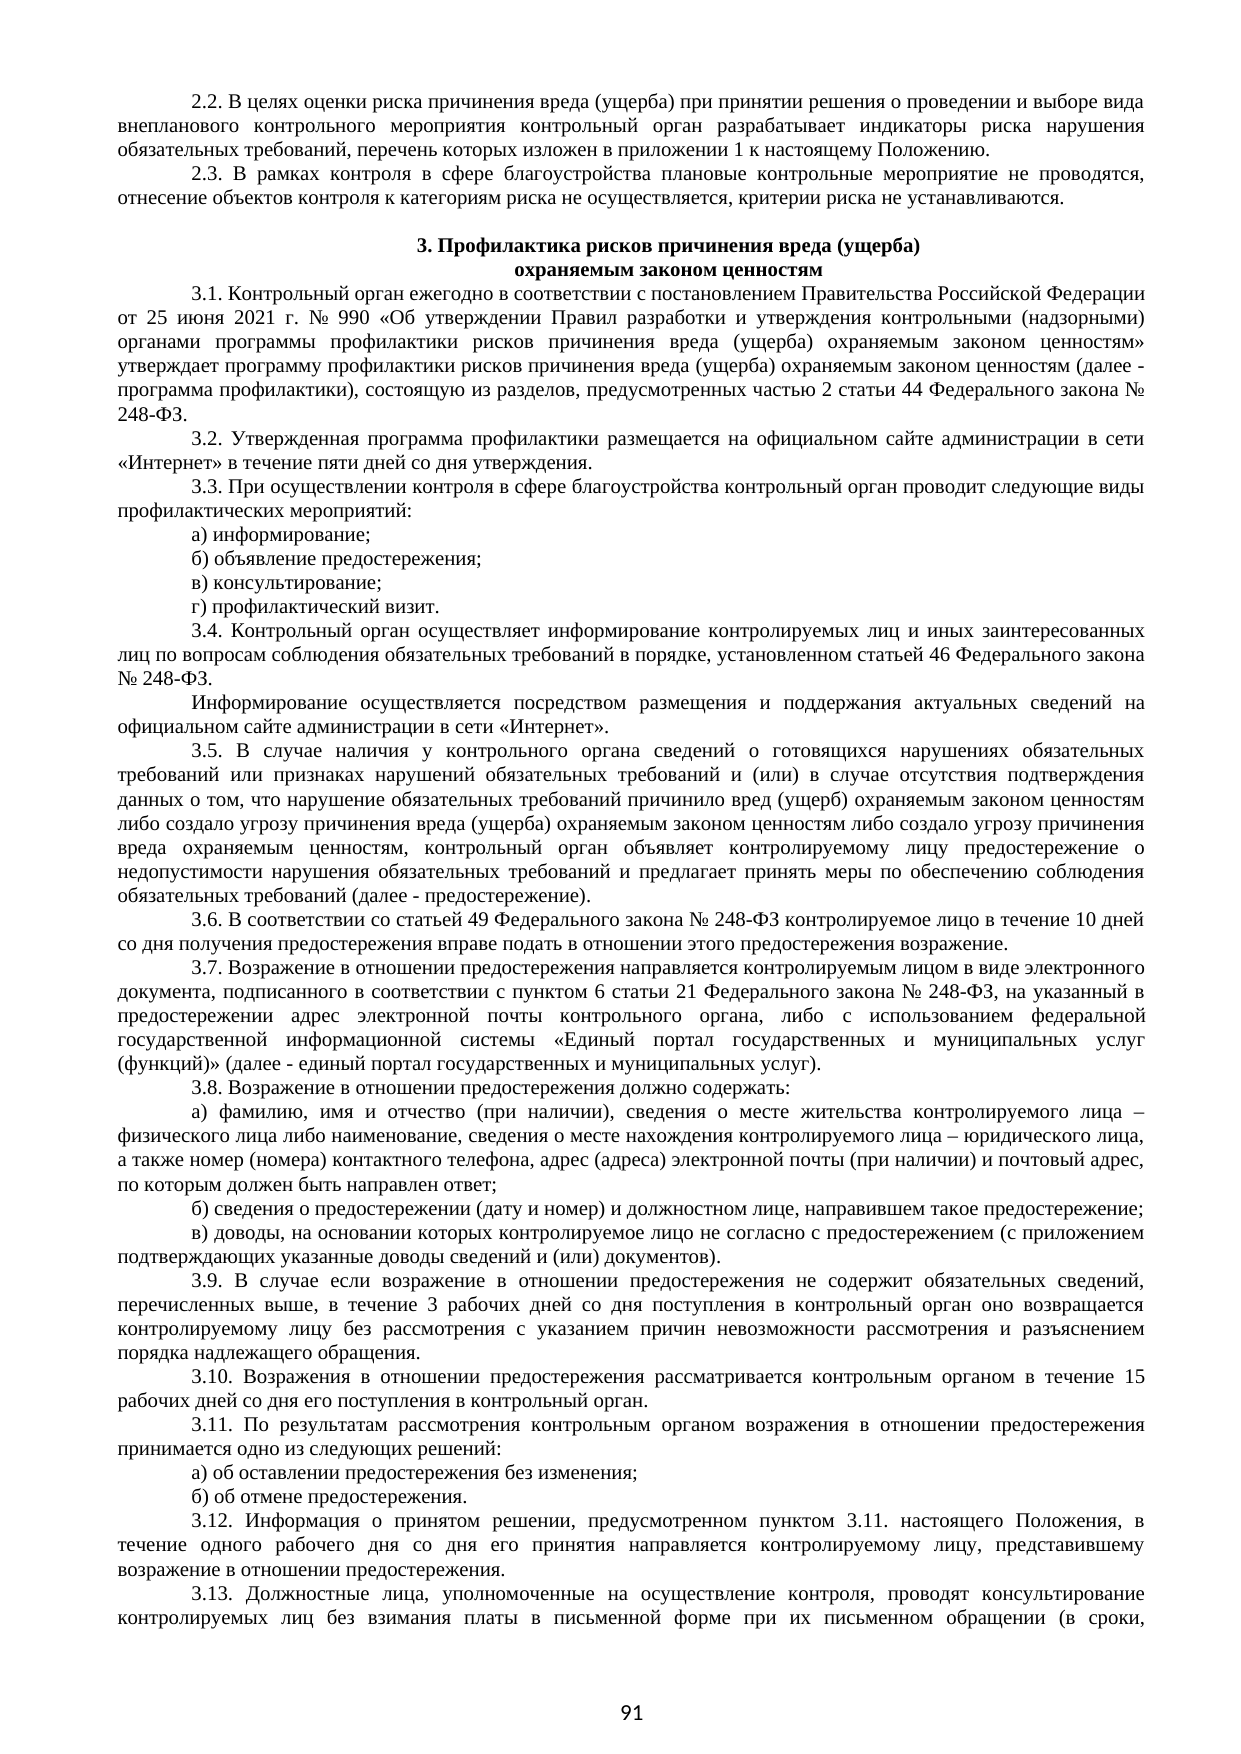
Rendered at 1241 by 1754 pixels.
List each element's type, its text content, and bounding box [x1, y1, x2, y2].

text 3.2. Утвержденная программа профилактики размещается на официальном сайте администрации в сети «Интернет» в течение пяти дней со дня утверждения. [117, 426, 1146, 474]
text 3.8. Возражение в отношении предостережения должно содержать: [117, 1075, 1146, 1099]
text а) фамилию, имя и отчество (при наличии), сведения о месте жительства контролируемого лица – физического лица либо наименование, сведения о месте нахождения контролируемого лица – юридического лица, а также номер (номера) контактного телефона, адрес (адреса) электронной почты (при наличии) и почтовый адрес, по которым должен быть направлен ответ; [117, 1099, 1146, 1196]
text охраняемым законом ценностям [117, 257, 1146, 281]
text 3.6. В соответствии со статьей 49 Федерального закона № 248-ФЗ контролируемое лицо в течение 10 дней со дня получения предостережения вправе подать в отношении этого предостережения возражение. [117, 907, 1146, 955]
text Информирование осуществляется посредством размещения и поддержания актуальных сведений на официальном сайте администрации в сети «Интернет». [117, 690, 1146, 738]
text в) доводы, на основании которых контролируемое лицо не согласно с предостережением (с приложением подтверждающих указанные доводы сведений и (или) документов). [117, 1219, 1146, 1268]
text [117, 1581, 1146, 1629]
text а) информирование; [117, 522, 1146, 546]
text 3.9. В случае если возражение в отношении предостережения не содержит обязательных сведений, перечисленных выше, в течение 3 рабочих дней со дня поступления в контрольный орган оно возвращается контролируемому лицу без рассмотрения с указанием причин невозможности рассмотрения и разъяснением порядка надлежащего обращения. [117, 1268, 1146, 1364]
text 3. Профилактика рисков причинения вреда (ущерба) [117, 233, 1146, 257]
text б) об отмене предостережения. [117, 1484, 1146, 1508]
text 3.4. Контрольный орган осуществляет информирование контролируемых лиц и иных заинтересованных лиц по вопросам соблюдения обязательных требований в порядке, установленном статьей 46 Федерального закона № 248-ФЗ. [117, 618, 1146, 690]
text 3.5. В случае наличия у контрольного органа сведений о готовящихся нарушениях обязательных требований или признаках нарушений обязательных требований и (или) в случае отсутствия подтверждения данных о том, что нарушение обязательных требований причинило вред (ущерб) охраняемым законом ценностям либо создало угрозу причинения вреда (ущерба) охраняемым законом ценностям либо создало угрозу причинения вреда охраняемым ценностям, контрольный орган объявляет контролируемому лицу предостережение о недопустимости нарушения обязательных требований и предлагает принять меры по обеспечению соблюдения обязательных требований (далее - предостережение). [117, 738, 1146, 907]
text 2.2. В целях оценки риска причинения вреда (ущерба) при принятии решения о проведении и выборе вида внепланового контрольного мероприятия контрольный орган разрабатывает индикаторы риска нарушения обязательных требований, перечень которых изложен в приложении 1 к настоящему Положению. [117, 89, 1146, 161]
text 3.10. Возражения в отношении предостережения рассматривается контрольным органом в течение 15 рабочих дней со дня его поступления в контрольный орган. [117, 1364, 1146, 1412]
text 3.12. Информация о принятом решении, предусмотренном пунктом 3.11. настоящего Положения, в течение одного рабочего дня со дня его принятия направляется контролируемому лицу, представившему возражение в отношении предостережения. [117, 1508, 1146, 1581]
text г) профилактический визит. [117, 594, 1146, 618]
text 3.7. Возражение в отношении предостережения направляется контролируемым лицом в виде электронного документа, подписанного в соответствии с пунктом 6 статьи 21 Федерального закона № 248-ФЗ, на указанный в предостережении адрес электронной почты контрольного органа, либо с использованием федеральной государственной информационной системы «Единый портал государственных и муниципальных услуг (функций)» (далее - единый портал государственных и муниципальных услуг). [117, 955, 1146, 1075]
text 3.11. По результатам рассмотрения контрольным органом возражения в отношении предостережения принимается одно из следующих решений: [117, 1412, 1146, 1460]
text 3.3. При осуществлении контроля в сфере благоустройства контрольный орган проводит следующие виды профилактических мероприятий: [117, 474, 1146, 522]
text 2.3. В рамках контроля в сфере благоустройства плановые контрольные мероприятие не проводятся, отнесение объектов контроля к категориям риска не осуществляется, критерии риска не устанавливаются. [117, 161, 1146, 209]
text б) сведения о предостережении (дату и номер) и должностном лице, направившем такое предостережение; [117, 1196, 1146, 1219]
text б) объявление предостережения; [117, 546, 1146, 570]
text 3.1. Контрольный орган ежегодно в соответствии с постановлением Правительства Российской Федерации от 25 июня 2021 г. № 990 «Об утверждении Правил разработки и утверждения контрольными (надзорными) органами программы профилактики рисков причинения вреда (ущерба) охраняемым законом ценностям» утверждает программу профилактики рисков причинения вреда (ущерба) охраняемым законом ценностям (далее - программа профилактики), состоящую из разделов, предусмотренных частью 2 статьи 44 Федерального закона № 248-ФЗ. [117, 281, 1146, 426]
text а) об оставлении предостережения без изменения; [117, 1460, 1146, 1484]
text в) консультирование; [117, 570, 1146, 594]
